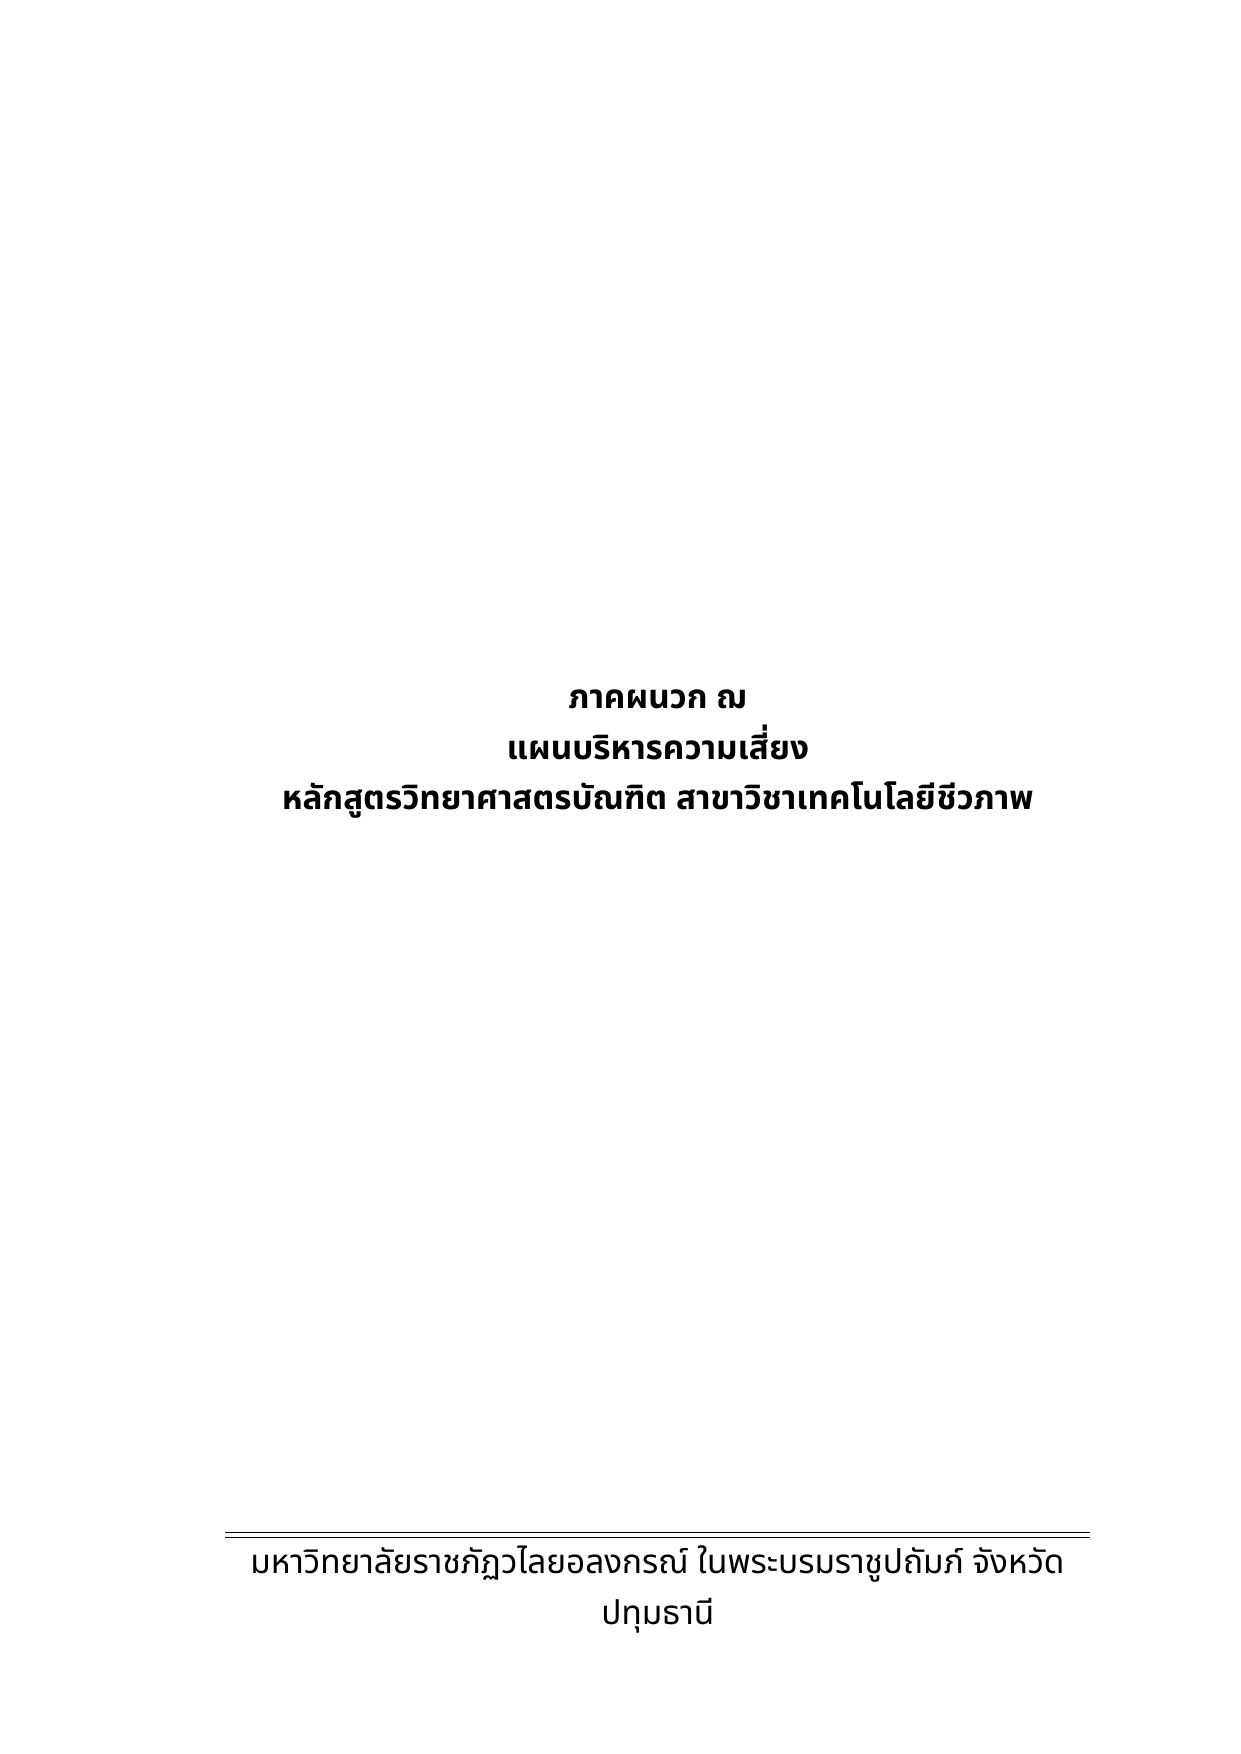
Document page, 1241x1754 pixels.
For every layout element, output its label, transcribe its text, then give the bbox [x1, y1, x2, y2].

text แผนบริหารความเสี่ยง [238, 724, 1090, 774]
text ภาคผนวก ฌ [238, 673, 1090, 724]
text หลักสูตรวิทยาศาสตรบัณฑิต สาขาวิชาเทคโนโลยีชีวภาพ [238, 774, 1090, 825]
